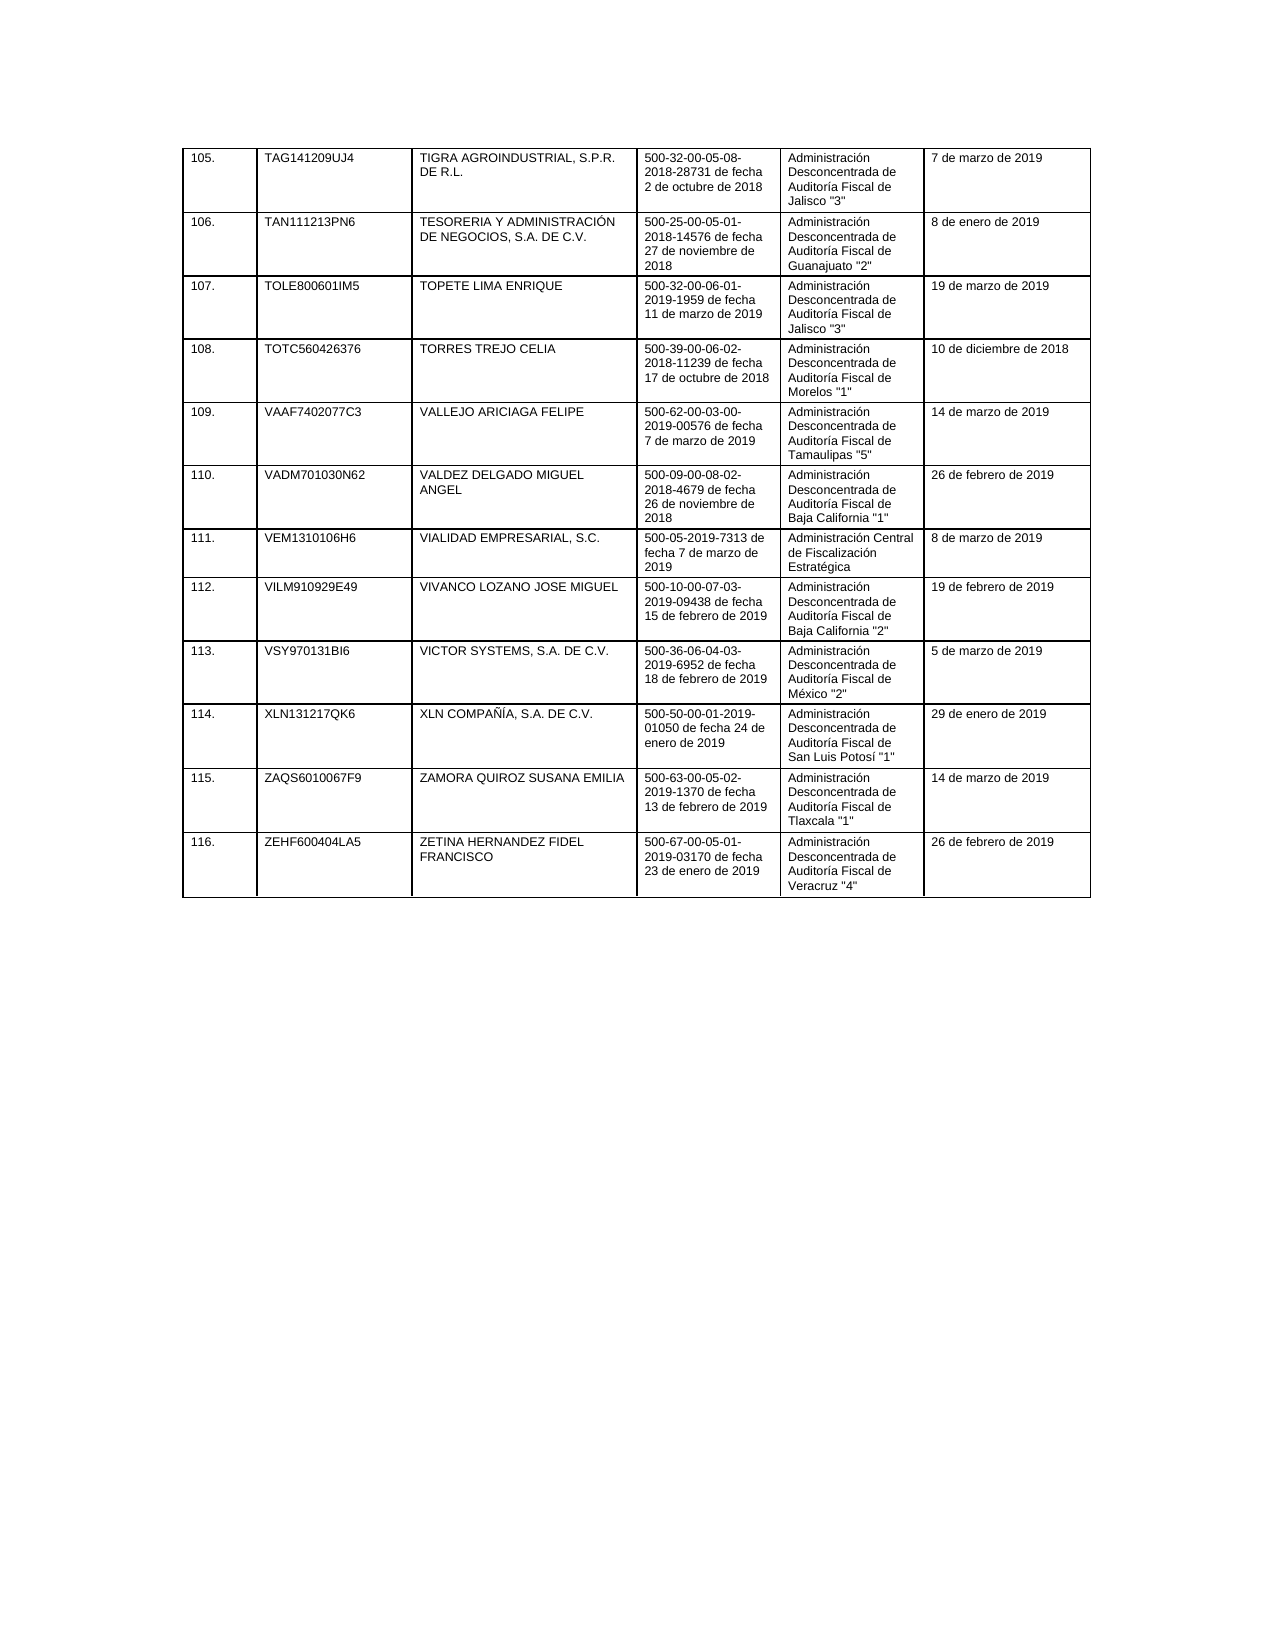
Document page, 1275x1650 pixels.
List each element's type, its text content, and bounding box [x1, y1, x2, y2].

table_cell 500-05-2019-7313 de fecha 7 de marzo de 2019 [638, 530, 780, 577]
table_cell ZAMORA QUIROZ SUSANA EMILIA [413, 769, 636, 832]
table_cell 115. [184, 769, 256, 832]
table_cell 500-39-00-06-02- 2018-11239 de fecha 17 de octubre de 2018 [638, 340, 780, 402]
table_cell Administración Central de Fiscalización Estratégica [781, 530, 923, 577]
table_cell TAG141209UJ4 [258, 149, 411, 212]
table_cell TAN111213PN6 [258, 213, 411, 275]
table_cell 500-32-00-05-08- 2018-28731 de fecha 2 de octubre de 2018 [638, 149, 780, 212]
table_cell ZAQS6010067F9 [258, 769, 411, 832]
table_cell Administración Desconcentrada de Auditoría Fiscal de Tlaxcala "1" [781, 769, 923, 832]
table_cell 113. [184, 642, 256, 703]
table_cell VIALIDAD EMPRESARIAL, S.C. [413, 530, 636, 577]
table_cell 108. [184, 340, 256, 402]
table_cell 19 de marzo de 2019 [925, 277, 1090, 338]
table_cell VALDEZ DELGADO MIGUEL ANGEL [413, 466, 636, 528]
table_cell VALLEJO ARICIAGA FELIPE [413, 403, 636, 465]
table_cell TOTC560426376 [258, 340, 411, 402]
table_cell 10 de diciembre de 2018 [925, 340, 1090, 402]
table_cell 109. [184, 403, 256, 465]
table_cell TOLE800601IM5 [258, 277, 411, 338]
table_cell 500-36-06-04-03- 2019-6952 de fecha 18 de febrero de 2019 [638, 642, 780, 703]
table_cell XLN131217QK6 [258, 705, 411, 768]
table_cell TESORERIA Y ADMINISTRACIÓN DE NEGOCIOS, S.A. DE C.V. [413, 213, 636, 275]
table_cell 500-25-00-05-01- 2018-14576 de fecha 27 de noviembre de 2018 [638, 213, 780, 275]
table_cell TOPETE LIMA ENRIQUE [413, 277, 636, 338]
table_cell Administración Desconcentrada de Auditoría Fiscal de Jalisco "3" [781, 149, 923, 212]
table_cell 14 de marzo de 2019 [925, 403, 1090, 465]
table_cell 19 de febrero de 2019 [925, 578, 1090, 640]
table_cell 14 de marzo de 2019 [925, 769, 1090, 832]
table_cell VEM1310106H6 [258, 530, 411, 577]
table_cell VICTOR SYSTEMS, S.A. DE C.V. [413, 642, 636, 703]
table_cell 26 de febrero de 2019 [925, 833, 1090, 896]
table_cell ZEHF600404LA5 [258, 833, 411, 896]
table_cell 7 de marzo de 2019 [925, 149, 1090, 212]
table_cell ZETINA HERNANDEZ FIDEL FRANCISCO [413, 833, 636, 896]
table_cell Administración Desconcentrada de Auditoría Fiscal de Baja California "2" [781, 578, 923, 640]
table_cell 5 de marzo de 2019 [925, 642, 1090, 703]
table_cell TIGRA AGROINDUSTRIAL, S.P.R. DE R.L. [413, 149, 636, 212]
table_cell Administración Desconcentrada de Auditoría Fiscal de Veracruz "4" [781, 833, 923, 896]
table_cell XLN COMPAÑÍA, S.A. DE C.V. [413, 705, 636, 768]
table_cell 500-09-00-08-02- 2018-4679 de fecha 26 de noviembre de 2018 [638, 466, 780, 528]
table_cell 500-32-00-06-01- 2019-1959 de fecha 11 de marzo de 2019 [638, 277, 780, 338]
table_cell Administración Desconcentrada de Auditoría Fiscal de Baja California "1" [781, 466, 923, 528]
table_cell Administración Desconcentrada de Auditoría Fiscal de Tamaulipas "5" [781, 403, 923, 465]
table_cell 111. [184, 530, 256, 577]
table_cell VIVANCO LOZANO JOSE MIGUEL [413, 578, 636, 640]
table_cell 500-67-00-05-01- 2019-03170 de fecha 23 de enero de 2019 [638, 833, 780, 896]
table_cell VAAF7402077C3 [258, 403, 411, 465]
table_cell VADM701030N62 [258, 466, 411, 528]
table_cell 29 de enero de 2019 [925, 705, 1090, 768]
table_cell 500-50-00-01-2019- 01050 de fecha 24 de enero de 2019 [638, 705, 780, 768]
table_cell VSY970131BI6 [258, 642, 411, 703]
table_cell 116. [184, 833, 256, 896]
table_cell Administración Desconcentrada de Auditoría Fiscal de Morelos "1" [781, 340, 923, 402]
table_cell 110. [184, 466, 256, 528]
table_cell Administración Desconcentrada de Auditoría Fiscal de Guanajuato "2" [781, 213, 923, 275]
table_cell 112. [184, 578, 256, 640]
table_cell 8 de enero de 2019 [925, 213, 1090, 275]
table_cell 105. [184, 149, 256, 212]
table_cell Administración Desconcentrada de Auditoría Fiscal de México "2" [781, 642, 923, 703]
table_cell Administración Desconcentrada de Auditoría Fiscal de San Luis Potosí "1" [781, 705, 923, 768]
table_cell Administración Desconcentrada de Auditoría Fiscal de Jalisco "3" [781, 277, 923, 338]
table_cell VILM910929E49 [258, 578, 411, 640]
table_cell TORRES TREJO CELIA [413, 340, 636, 402]
table_cell 500-62-00-03-00- 2019-00576 de fecha 7 de marzo de 2019 [638, 403, 780, 465]
table_cell 26 de febrero de 2019 [925, 466, 1090, 528]
table_cell 114. [184, 705, 256, 768]
table_cell 500-10-00-07-03- 2019-09438 de fecha 15 de febrero de 2019 [638, 578, 780, 640]
table_cell 107. [184, 277, 256, 338]
table_cell 8 de marzo de 2019 [925, 530, 1090, 577]
table_cell 500-63-00-05-02- 2019-1370 de fecha 13 de febrero de 2019 [638, 769, 780, 832]
table_cell 106. [184, 213, 256, 275]
